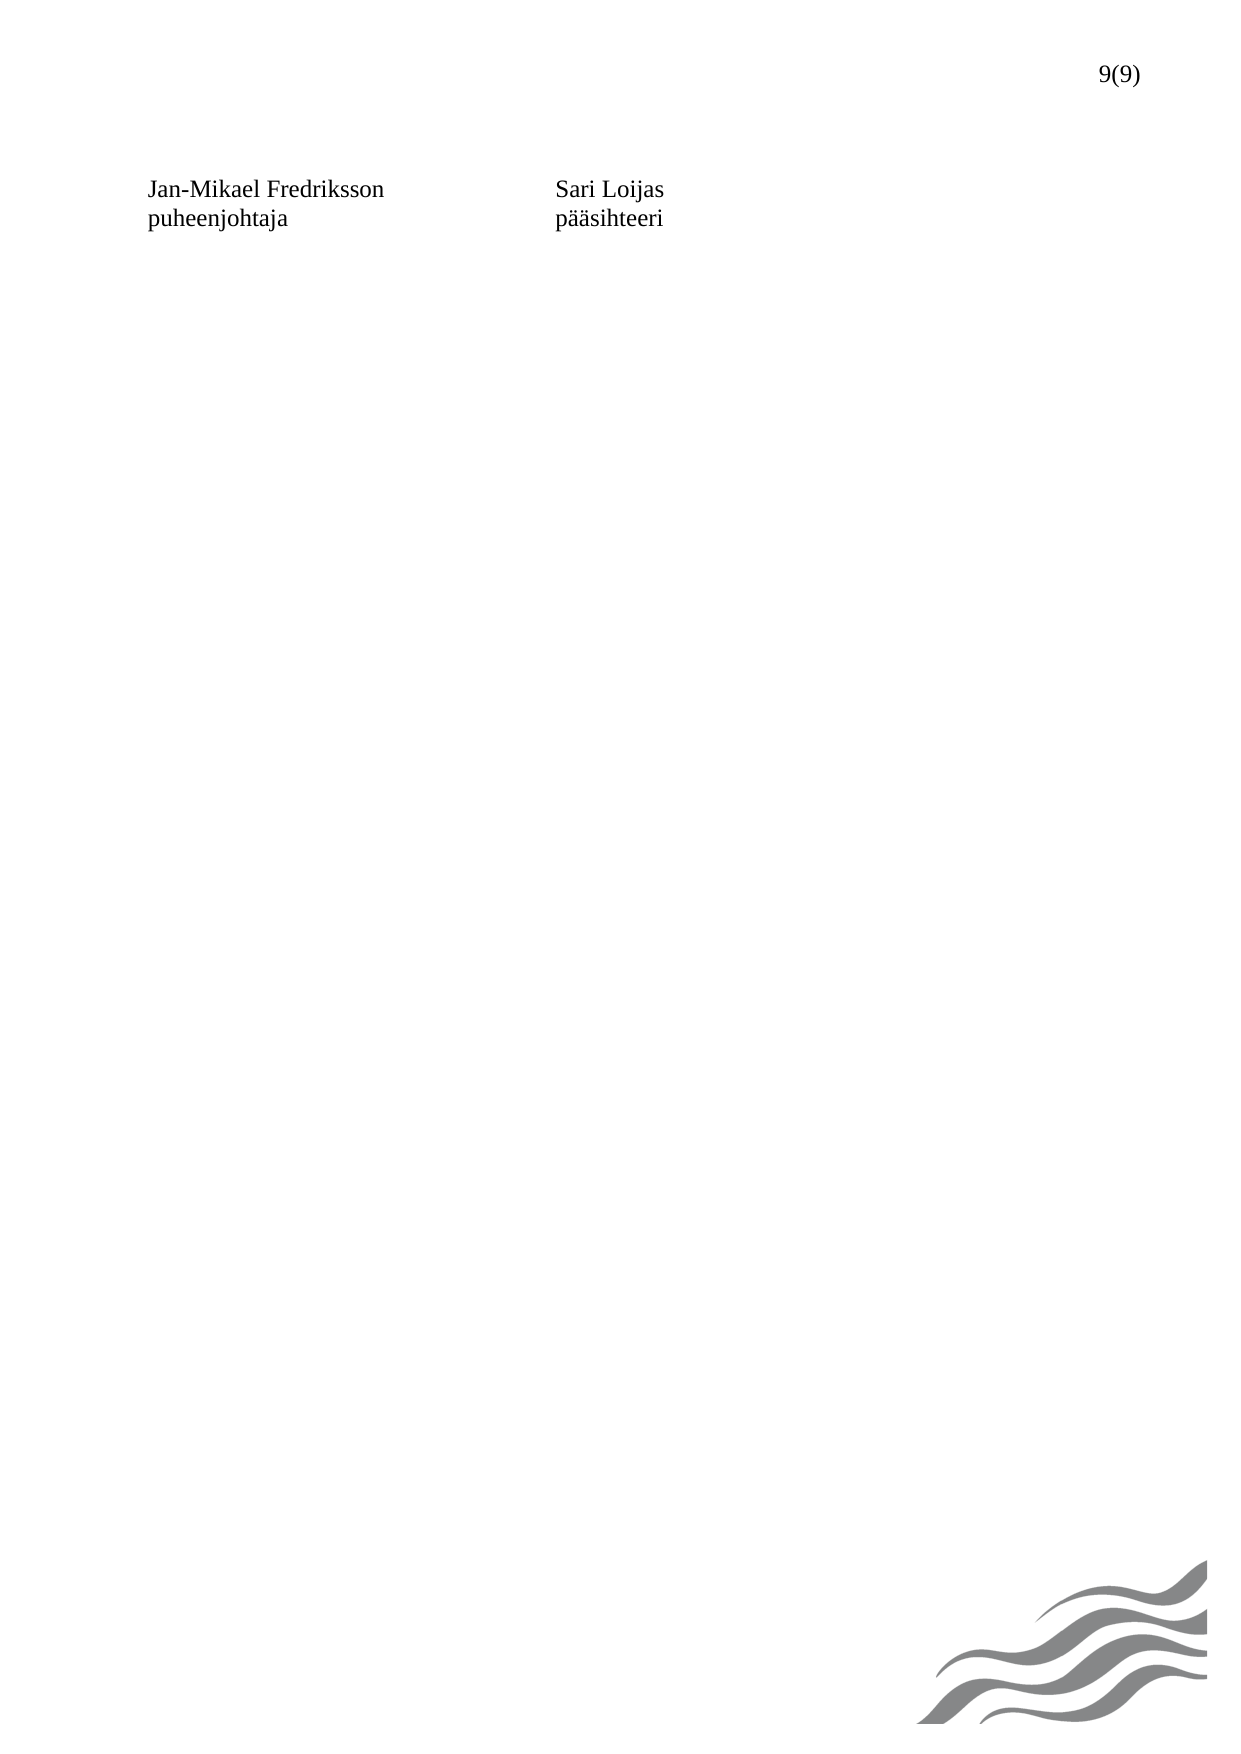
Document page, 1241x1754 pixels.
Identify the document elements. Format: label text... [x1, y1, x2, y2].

text Jan-Mikael Fredriksson Sari Loijas [148, 174, 1199, 203]
text puheenjohtaja pääsihteeri [148, 203, 1199, 232]
picture [915, 1559, 1208, 1724]
